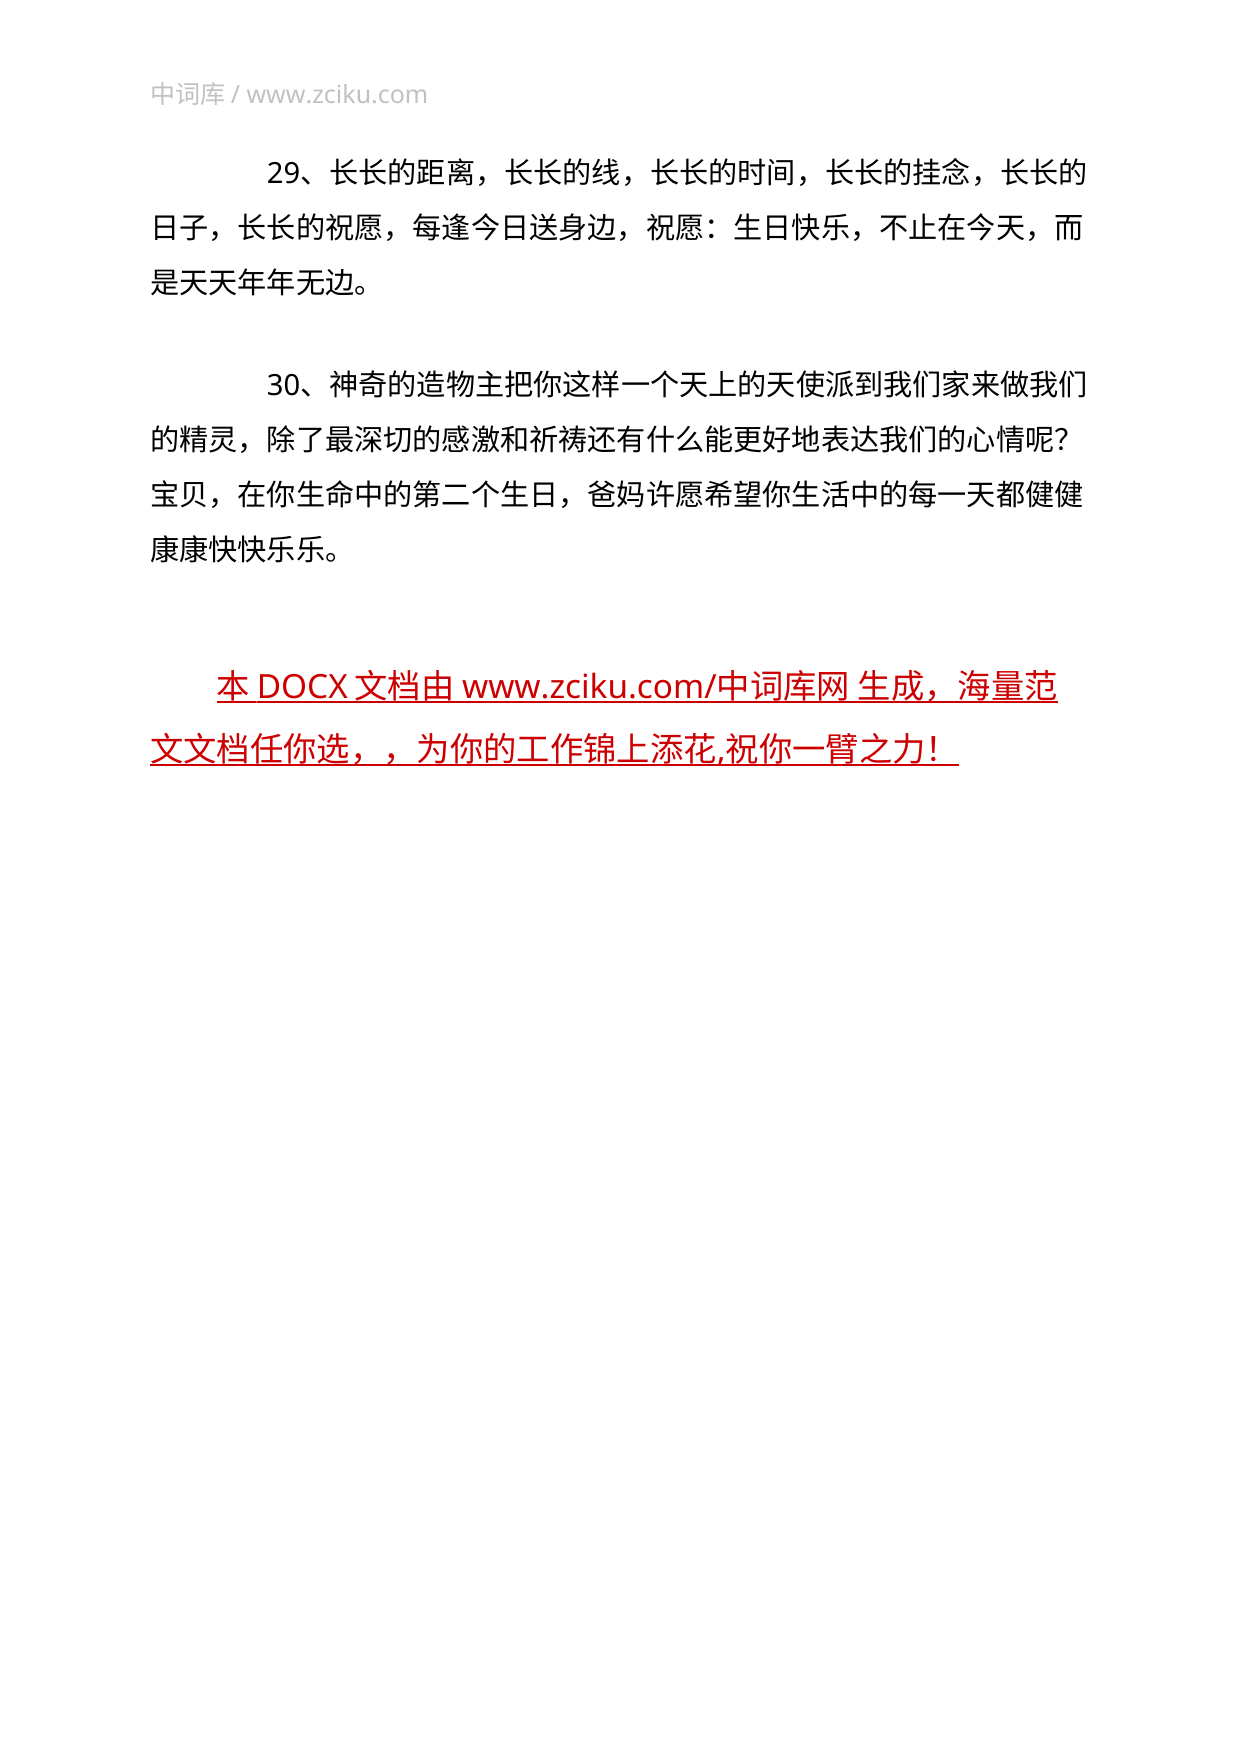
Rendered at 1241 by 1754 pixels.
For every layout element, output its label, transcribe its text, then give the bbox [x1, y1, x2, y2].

text 29、长长的距离，长长的线，长长的时间，长长的挂念，长长的日子，长长的祝愿，每逢今日送身边，祝愿：生日快乐，不止在今天，而是天天年年无边。 [150, 150, 1090, 302]
text 30、神奇的造物主把你这样一个天上的天使派到我们家来做我们的精灵，除了最深切的感激和祈祷还有什么能更好地表达我们的心情呢？宝贝，在你生命中的第二个生日，爸妈许愿希望你生活中的每一天都健健康康快快乐乐。 [150, 362, 1090, 569]
text 本DOCX文档由 www.zciku.com/中词库网 生成，海量范文文档任你选，，为你的工作锦上添花,祝你一臂之力！ [150, 659, 1090, 771]
